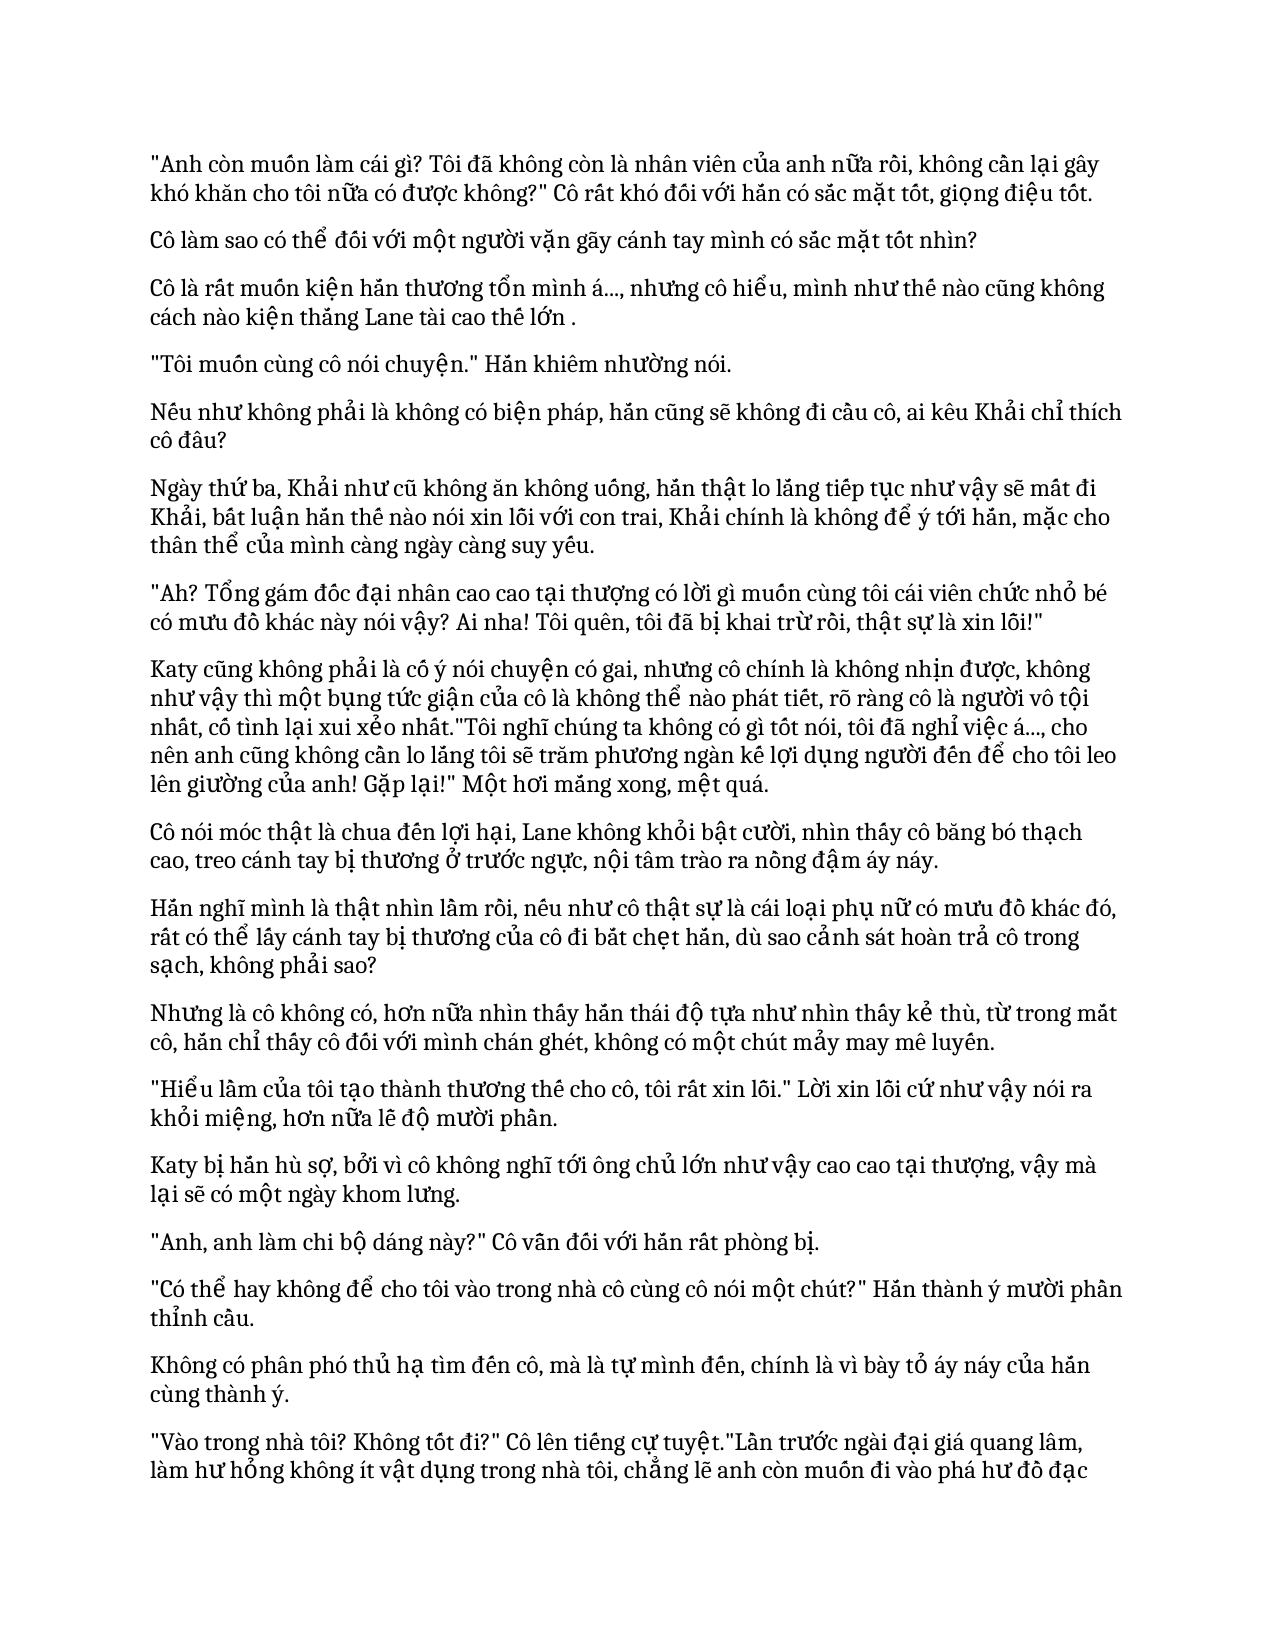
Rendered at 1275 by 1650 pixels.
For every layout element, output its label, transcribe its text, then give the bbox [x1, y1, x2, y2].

text Nhưng là cô không có, hơn nữa nhìn thấy hắn thái độ tựa như nhìn thấy kẻ thù, từ trong mắt cô, hắn chỉ thấy cô đối với mình chán ghét, không có một chút mảy may mê luyến. [150, 999, 1125, 1056]
text Không có phân phó thủ hạ tìm đến cô, mà là tự mình đến, chính là vì bày tỏ áy náy của hắn cùng thành ý. [150, 1351, 1125, 1409]
text "Tôi muốn cùng cô nói chuyện." Hắn khiêm nhường nói. [150, 350, 1125, 379]
text Katy cũng không phải là cố ý nói chuyện có gai, nhưng cô chính là không nhịn được, không như vậy thì một bụng tức giận của cô là không thể nào phát tiết, rõ ràng cô là người vô tội nhất, cố tình lại xui xẻo nhất."Tôi nghĩ chúng ta không có gì tốt nói, tôi đã nghỉ việc á..., cho nên anh cũng không cần lo lắng tôi sẽ trăm phương ngàn kế lợi dụng người đến để cho tôi leo lên giường của anh! Gặp lại!" Một hơi mắng xong, mệt quá. [150, 655, 1125, 799]
text Cô nói móc thật là chua đến lợi hại, Lane không khỏi bật cười, nhìn thấy cô băng bó thạch cao, treo cánh tay bị thương ở trước ngực, nội tâm trào ra nồng đậm áy náy. [150, 817, 1125, 875]
text "Anh, anh làm chi bộ dáng này?" Cô vẫn đối với hắn rất phòng bị. [150, 1227, 1125, 1256]
text "Hiểu lầm của tôi tạo thành thương thế cho cô, tôi rất xin lỗi." Lời xin lỗi cứ như vậy nói ra khỏi miệng, hơn nữa lễ độ mười phần. [150, 1075, 1125, 1132]
text Cô làm sao có thể đối với một người vặn gãy cánh tay mình có sắc mặt tốt nhìn? [150, 226, 1125, 255]
text Nếu như không phải là không có biện pháp, hắn cũng sẽ không đi cầu cô, ai kêu Khải chỉ thích cô đâu? [150, 397, 1125, 455]
text Ngày thứ ba, Khải như cũ không ăn không uống, hắn thật lo lắng tiếp tục như vậy sẽ mất đi Khải, bất luận hắn thế nào nói xin lỗi với con trai, Khải chính là không để ý tới hắn, mặc cho thân thể của mình càng ngày càng suy yếu. [150, 474, 1125, 560]
text Hắn nghĩ mình là thật nhìn lầm rồi, nếu như cô thật sự là cái loại phụ nữ có mưu đồ khác đó, rất có thể lấy cánh tay bị thương của cô đi bắt chẹt hắn, dù sao cảnh sát hoàn trả cô trong sạch, không phải sao? [150, 894, 1125, 980]
text "Anh còn muốn làm cái gì? Tôi đã không còn là nhân viên của anh nữa rồi, không cần lại gây khó khăn cho tôi nữa có được không?" Cô rất khó đối với hắn có sắc mặt tốt, giọng điệu tốt. [150, 150, 1125, 207]
text "Ah? Tổng gám đốc đại nhân cao cao tại thượng có lời gì muốn cùng tôi cái viên chức nhỏ bé có mưu đồ khác này nói vậy? Ai nha! Tôi quên, tôi đã bị khai trừ rồi, thật sự là xin lỗi!" [150, 579, 1125, 636]
text "Có thể hay không để cho tôi vào trong nhà cô cùng cô nói một chút?" Hắn thành ý mười phần thỉnh cầu. [150, 1275, 1125, 1332]
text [150, 1427, 1125, 1485]
text Katy bị hắn hù sợ, bởi vì cô không nghĩ tới ông chủ lớn như vậy cao cao tại thượng, vậy mà lại sẽ có một ngày khom lưng. [150, 1151, 1125, 1209]
text Cô là rất muốn kiện hắn thương tổn mình á..., nhưng cô hiểu, mình như thế nào cũng không cách nào kiện thắng Lane tài cao thế lớn . [150, 274, 1125, 331]
